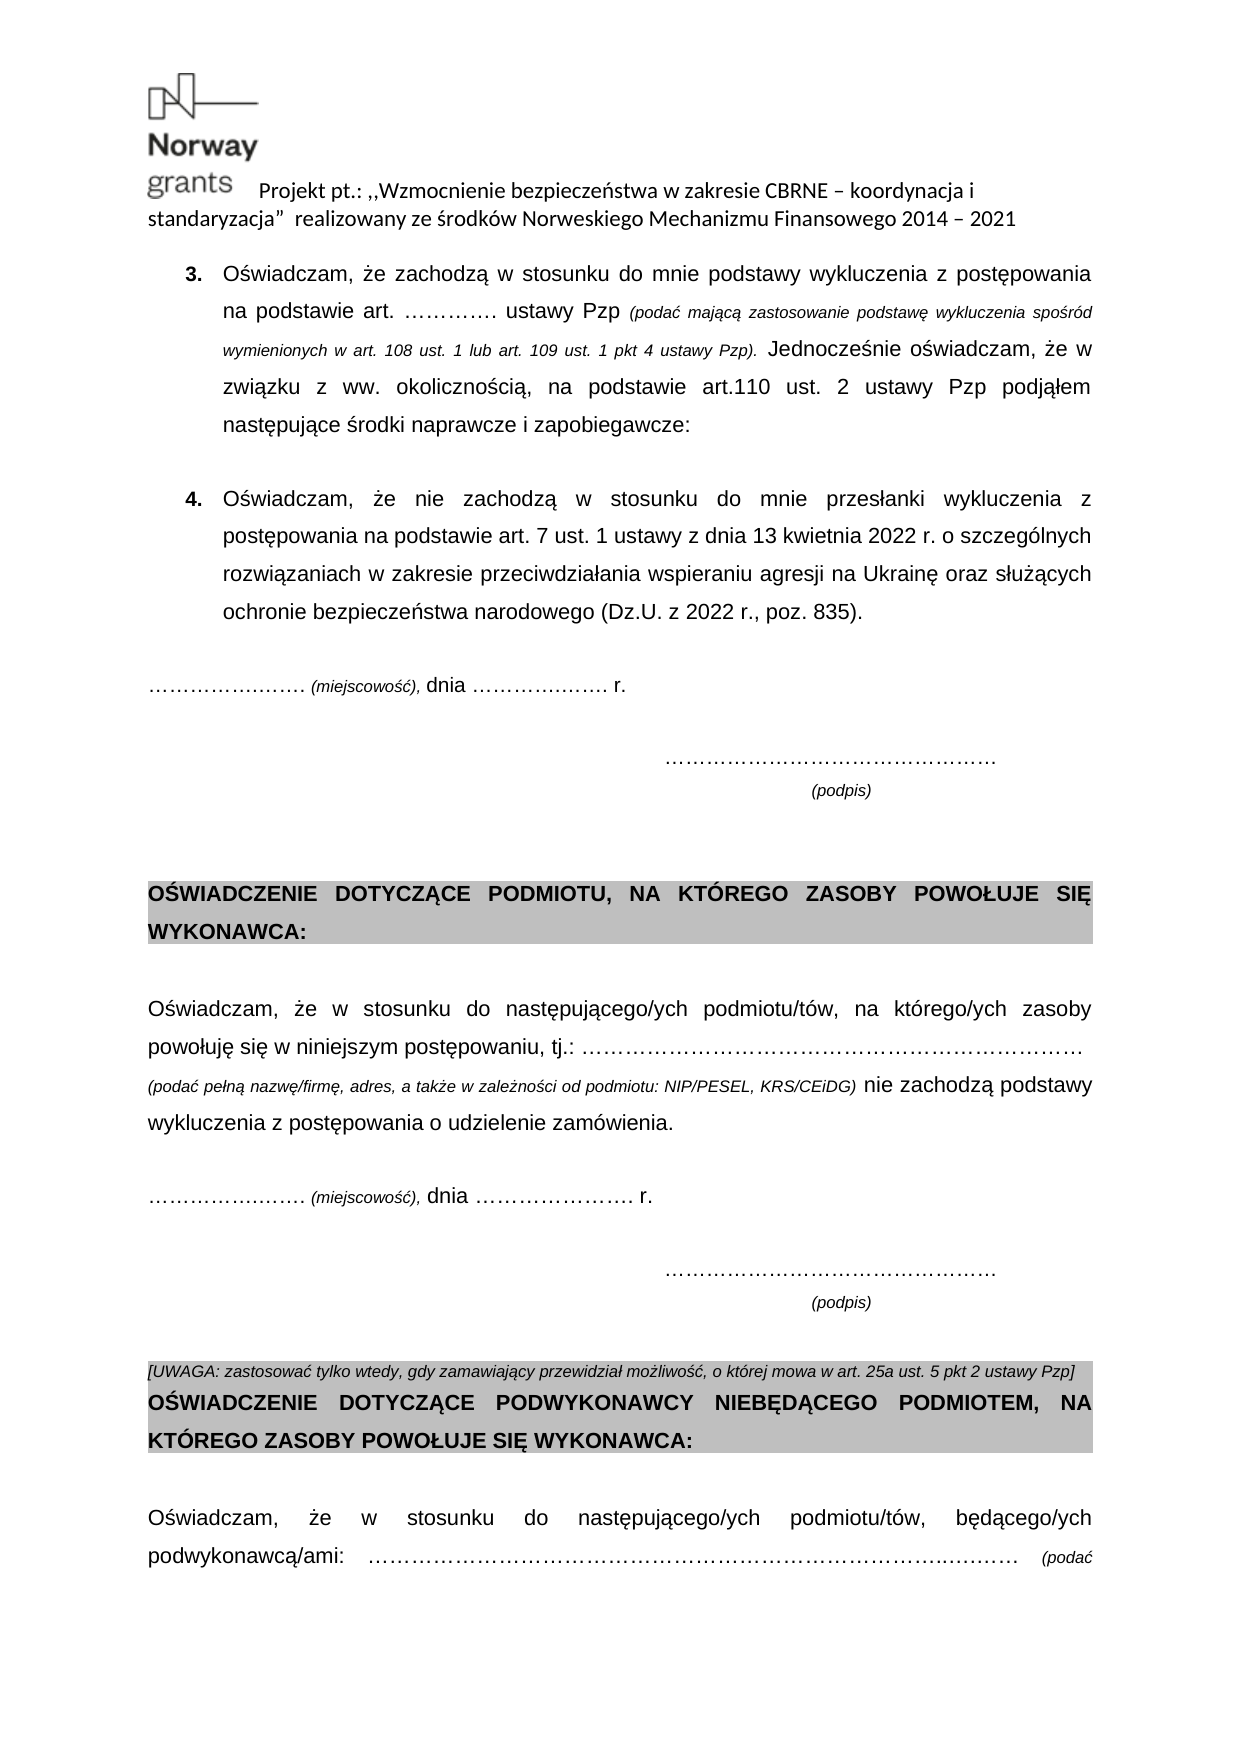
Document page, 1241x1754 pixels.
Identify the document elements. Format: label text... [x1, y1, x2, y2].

text (podpis) [738, 781, 1093, 800]
picture [147, 73, 259, 199]
text Oświadczam, że w stosunku do następującego/ych podmiotu/tów, na którego/ych zasoby powołuję się w niniejszym postępowaniu, tj.: …………………………………………………………… (podać pełną nazwę/firmę, adres, a także w zależności od podmiotu: NIP/PESEL, KRS/CEiDG) nie zachodzą podstawy wykluczenia z postępowania o udzielenie zamówienia. [148, 996, 1093, 1135]
text OŚWIADCZENIE DOTYCZĄCE PODWYKONAWCY NIEBĘDĄCEGO PODMIOTEM, NA KTÓREGO ZASOBY POWOŁUJE SIĘ WYKONAWCA: [148, 1390, 1093, 1453]
text ………………………………………… [148, 1257, 1093, 1281]
text ………………………………………… [148, 745, 1093, 769]
list Oświadczam, że zachodzą w stosunku do mnie podstawy wykluczenia z postępowania na podstawie art. …………. ustawy Pzp (podać mającą zastosowanie podstawę wykluczenia spośród wymienionych w art. 108 ust. 1 lub art. 109 ust. 1 pkt 4 ustawy Pzp). Jednocześnie oświadczam, że w związku z ww. okolicznością, na podstawie art.110 ust. 2 ustawy Pzp podjąłem następujące środki naprawcze i zapobiegawcze: [185, 261, 1093, 437]
text …………….……. (miejscowość), dnia …………………. r. [148, 1183, 1093, 1209]
text [UWAGA: zastosować tylko wtedy, gdy zamawiający przewidział możliwość, o której mowa w art. 25a ust. 5 pkt 2 ustawy Pzp] [148, 1361, 1093, 1381]
text …………….……. (miejscowość), dnia ………….……. r. [148, 673, 1093, 697]
list Oświadczam, że nie zachodzą w stosunku do mnie przesłanki wykluczenia z postępowania na podstawie art. 7 ust. 1 ustawy z dnia 13 kwietnia 2022 r. o szczególnych rozwiązaniach w zakresie przeciwdziałania wspieraniu agresji na Ukrainę oraz służących ochronie bezpieczeństwa narodowego (Dz.U. z 2022 r., poz. 835). [185, 486, 1093, 624]
text (podpis) [738, 1293, 1093, 1312]
text OŚWIADCZENIE DOTYCZĄCE PODMIOTU, NA KTÓREGO ZASOBY POWOŁUJE SIĘ WYKONAWCA: [148, 881, 1093, 944]
